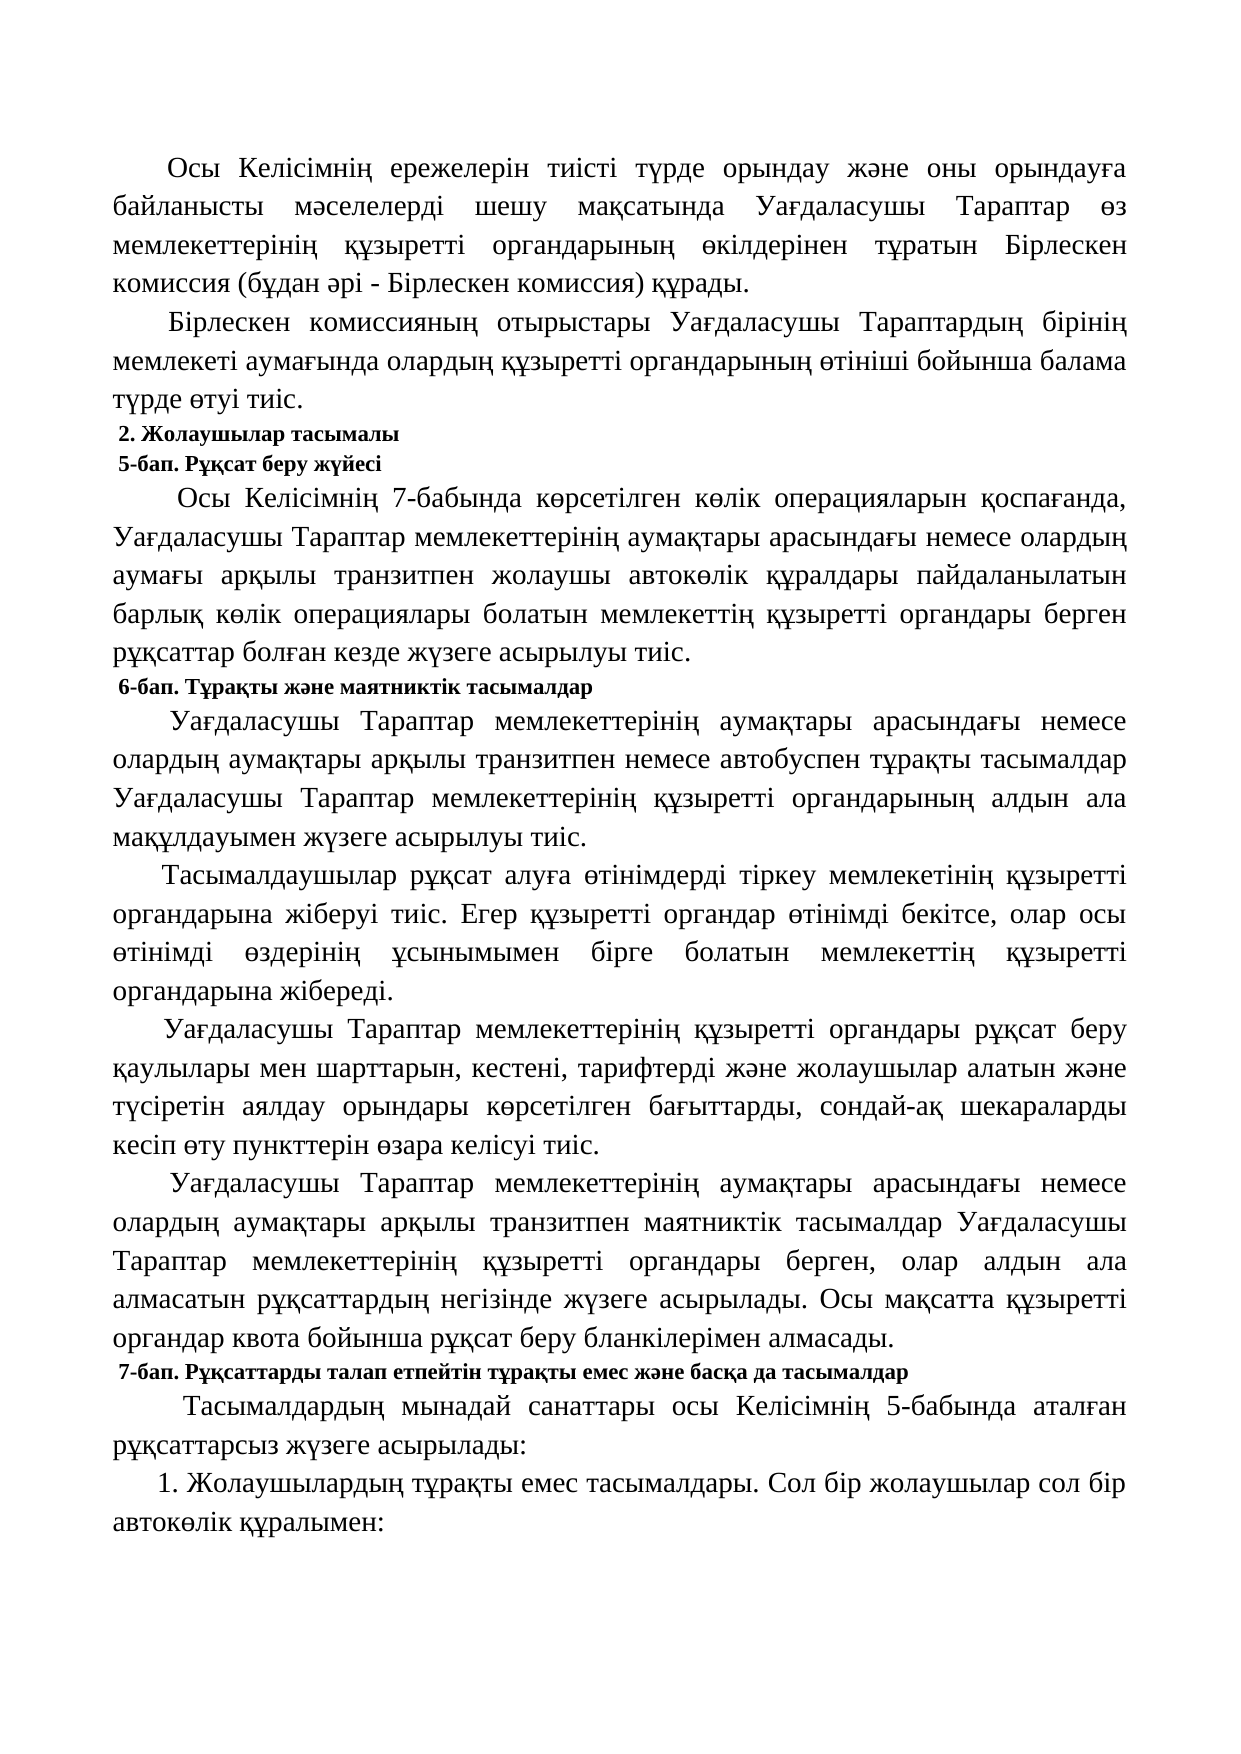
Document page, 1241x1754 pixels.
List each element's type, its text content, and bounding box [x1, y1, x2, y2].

text 7-бап. Рұқсаттарды талап етпейтін тұрақты емес және басқа да тасымалдар [112, 1358, 1128, 1385]
text Тасымалдардың мынадай санаттары осы Келісімнің 5-бабында аталған рұқсаттарсыз жүзеге асырылады: [112, 1388, 1128, 1461]
text Осы Келісімнің 7-бабында көрсетілген көлік операцияларын қоспағанда, Уағдаласушы Тараптар мемлекеттерінің аумақтары арасындағы немесе олардың аумағы арқылы транзитпен жолаушы автокөлік құралдары пайдаланылатын барлық көлік операциялары болатын мемлекеттің құзыретті органдары берген рұқсаттар болған кезде жүзеге асырылуы тиіс. [112, 480, 1128, 668]
text Уағдаласушы Тараптар мемлекеттерінің аумақтары арасындағы немесе олардың аумақтары арқылы транзитпен маятниктік тасымалдар Уағдаласушы Тараптар мемлекеттерінің құзыретті органдары берген, олар алдын ала алмасатын рұқсаттардың негізінде жүзеге асырылады. Осы мақсатта құзыретті органдар квота бойынша рұқсат беру бланкілерімен алмасады. [112, 1166, 1128, 1353]
text 5-бап. Рұқсат беру жүйесі [112, 450, 1128, 476]
text Уағдаласушы Тараптар мемлекеттерінің құзыретті органдары рұқсат беру қаулылары мен шарттарын, кестені, тарифтерді және жолаушылар алатын және түсіретін аялдау орындары көрсетілген бағыттарды, сондай-ақ шекараларды кесіп өту пункттерін өзара келісуі тиіс. [112, 1011, 1128, 1161]
text Бірлескен комиссияның отырыстары Уағдаласушы Тараптардың бірінің мемлекеті аумағында олардың құзыретті органдарының өтініші бойынша балама түрде өтуі тиіс. [112, 304, 1128, 415]
text Уағдаласушы Тараптар мемлекеттерінің аумақтары арасындағы немесе олардың аумақтары арқылы транзитпен немесе автобуспен тұрақты тасымалдар Уағдаласушы Тараптар мемлекеттерінің құзыретті органдарының алдын ала мақұлдауымен жүзеге асырылуы тиіс. [112, 703, 1128, 852]
text Тасымалдаушылар рұқсат алуға өтінімдерді тіркеу мемлекетінің құзыретті органдарына жіберуі тиіс. Егер құзыретті органдар өтінімді бекітсе, олар осы өтінімді өздерінің ұсынымымен бірге болатын мемлекеттің құзыретті органдарына жібереді. [112, 857, 1128, 1006]
text 2. Жолаушылар тасымалы [112, 420, 1128, 446]
text 1. Жолаушылардың тұрақты емес тасымалдары. Сол бір жолаушылар сол бір автокөлік құралымен: [112, 1466, 1128, 1538]
text Осы Келісімнің ережелерін тиісті түрде орындау және оны орындауға байланысты мәселелерді шешу мақсатында Уағдаласушы Тараптар өз мемлекеттерінің құзыретті органдарының өкілдерінен тұратын Бірлескен комиссия (бұдан әрі - Бірлескен комиссия) құрады. [112, 150, 1128, 299]
text 6-бап. Тұрақты және маятниктік тасымалдар [112, 673, 1128, 699]
